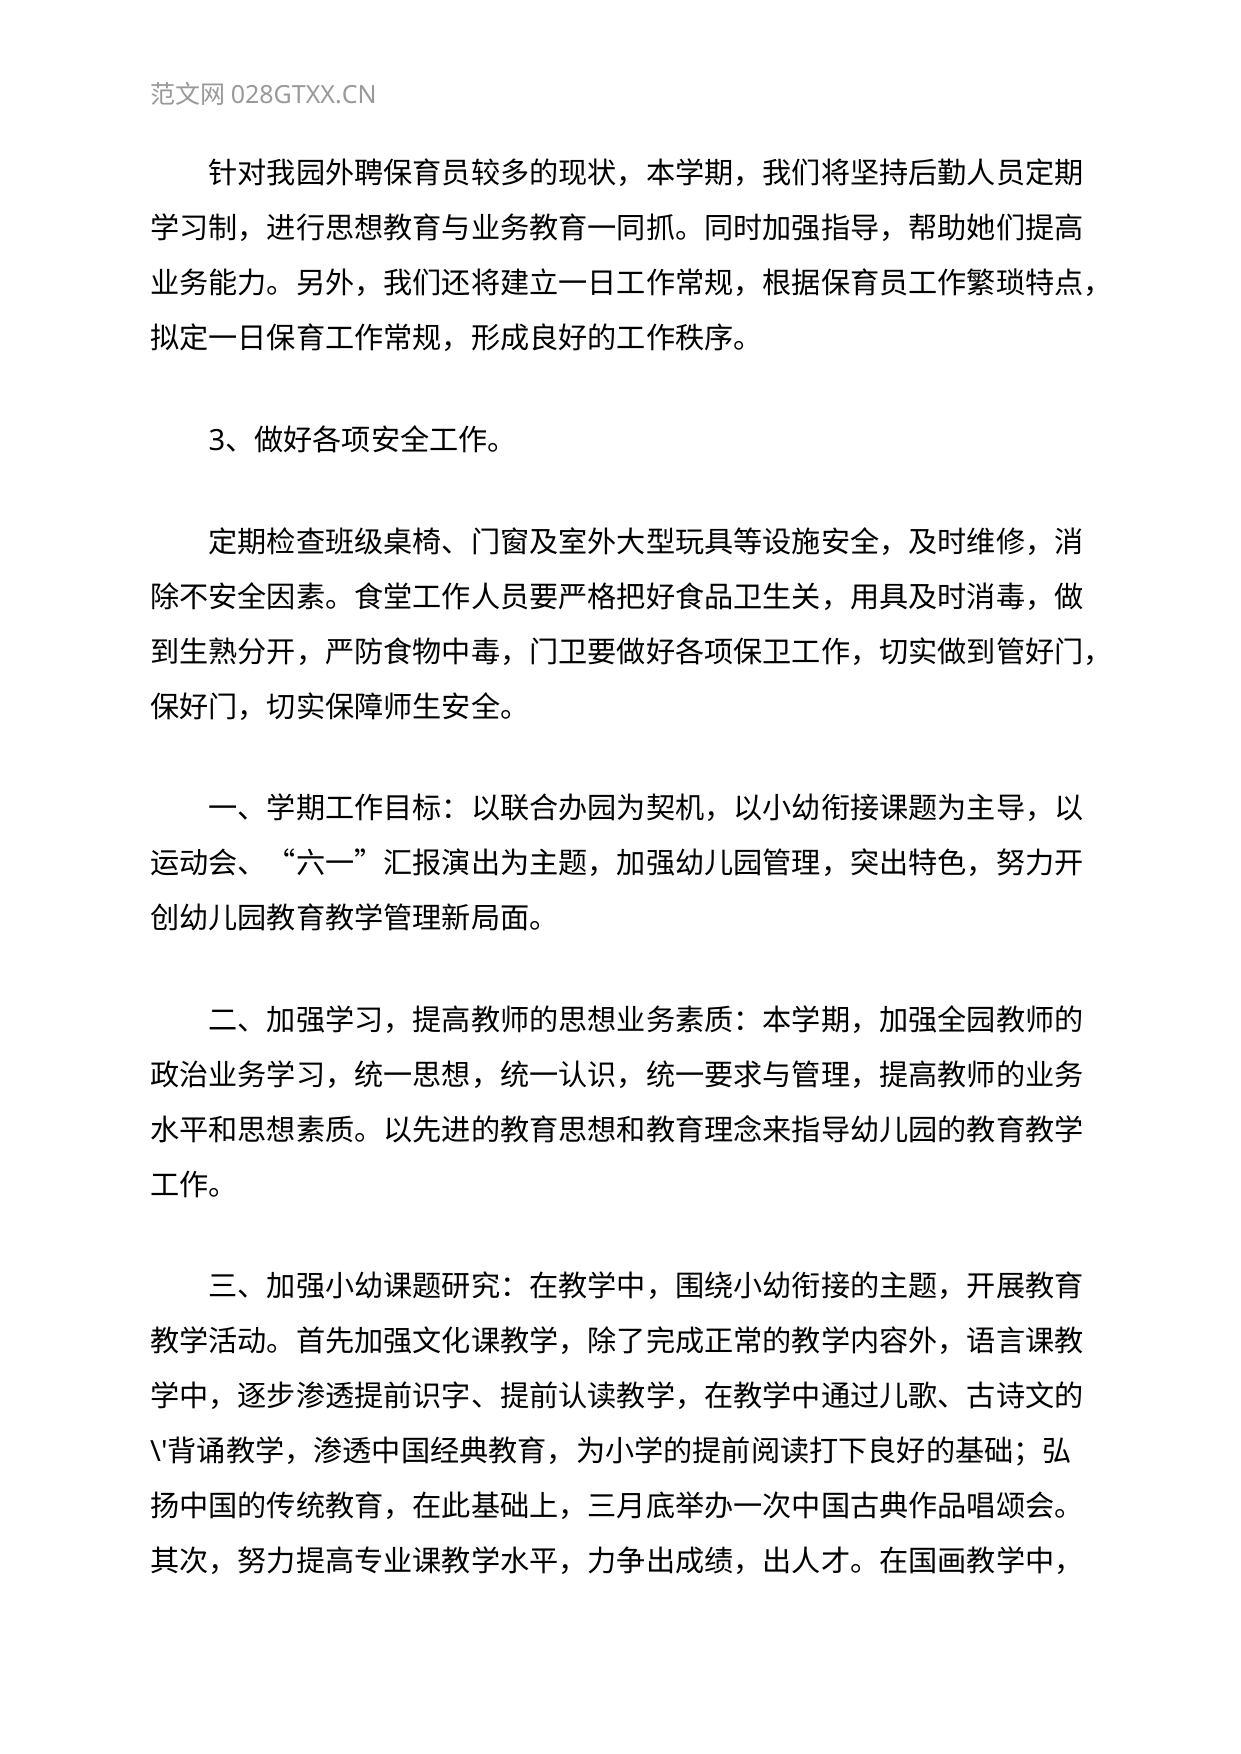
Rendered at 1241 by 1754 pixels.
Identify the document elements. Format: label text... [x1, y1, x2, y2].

text 定期检查班级桌椅、门窗及室外大型玩具等设施安全，及时维修，消除不安全因素。食堂工作人员要严格把好食品卫生关，用具及时消毒，做到生熟分开，严防食物中毒，门卫要做好各项保卫工作，切实做到管好门，保好门，切实保障师生安全。 [150, 518, 1090, 725]
text 针对我园外聘保育员较多的现状，本学期，我们将坚持后勤人员定期学习制，进行思想教育与业务教育一同抓。同时加强指导，帮助她们提高业务能力。另外，我们还将建立一日工作常规，根据保育员工作繁琐特点，拟定一日保育工作常规，形成良好的工作秩序。 [150, 150, 1090, 357]
text 3、做好各项安全工作。 [150, 416, 1090, 459]
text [150, 1263, 1090, 1580]
text 一、学期工作目标：以联合办园为契机，以小幼衔接课题为主导，以运动会、“六一”汇报演出为主题，加强幼儿园管理，突出特色，努力开创幼儿园教育教学管理新局面。 [150, 785, 1090, 937]
text 二、加强学习，提高教师的思想业务素质：本学期，加强全园教师的政治业务学习，统一思想，统一认识，统一要求与管理，提高教师的业务水平和思想素质。以先进的教育思想和教育理念来指导幼儿园的教育教学工作。 [150, 996, 1090, 1203]
